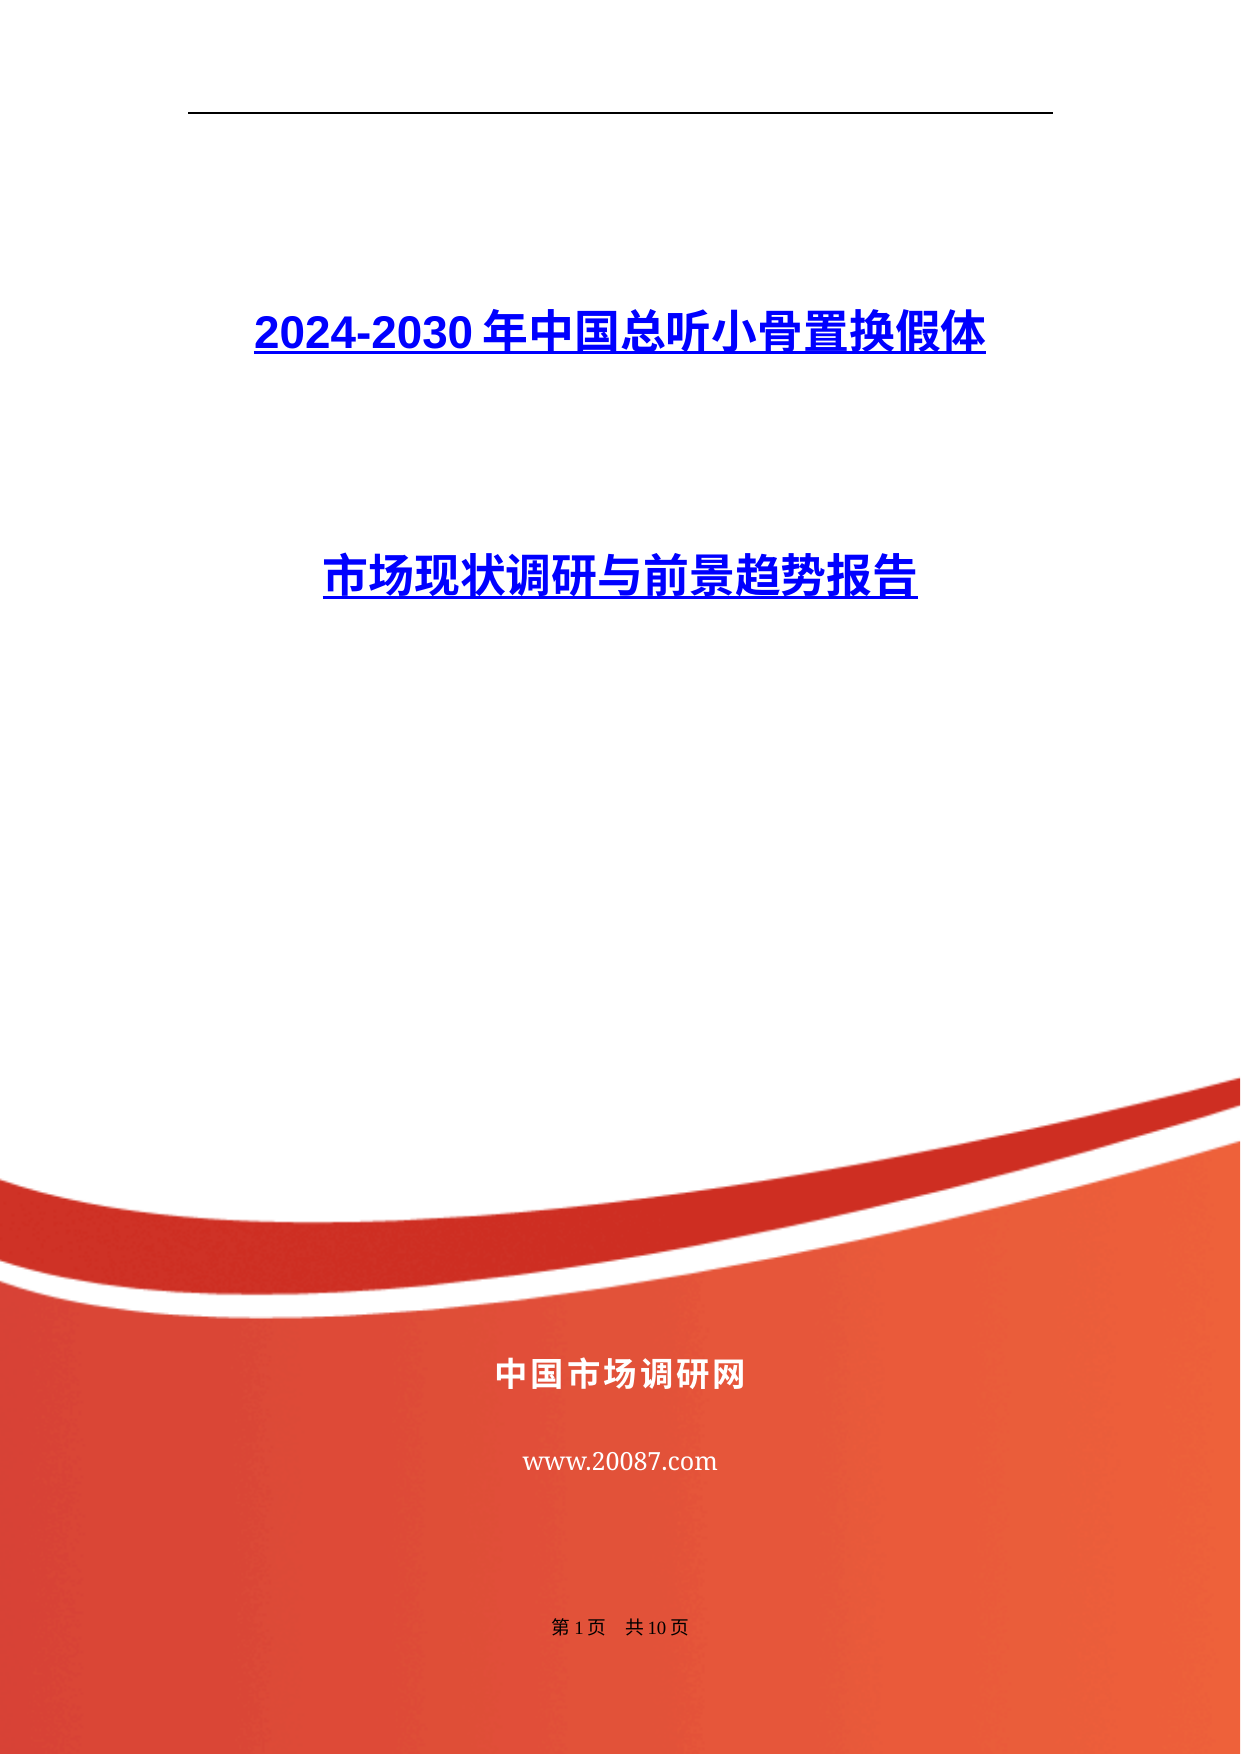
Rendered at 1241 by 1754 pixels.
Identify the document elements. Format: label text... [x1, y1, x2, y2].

table_header 2024-2030年中国总听小骨置换假体市场现状调研与前景趋势报告 [188, 207, 1053, 773]
picture [0, 1006, 1241, 1754]
subtitle 中国市场调研网 [187, 1339, 1053, 1404]
text www.20087.com [187, 1428, 1053, 1493]
